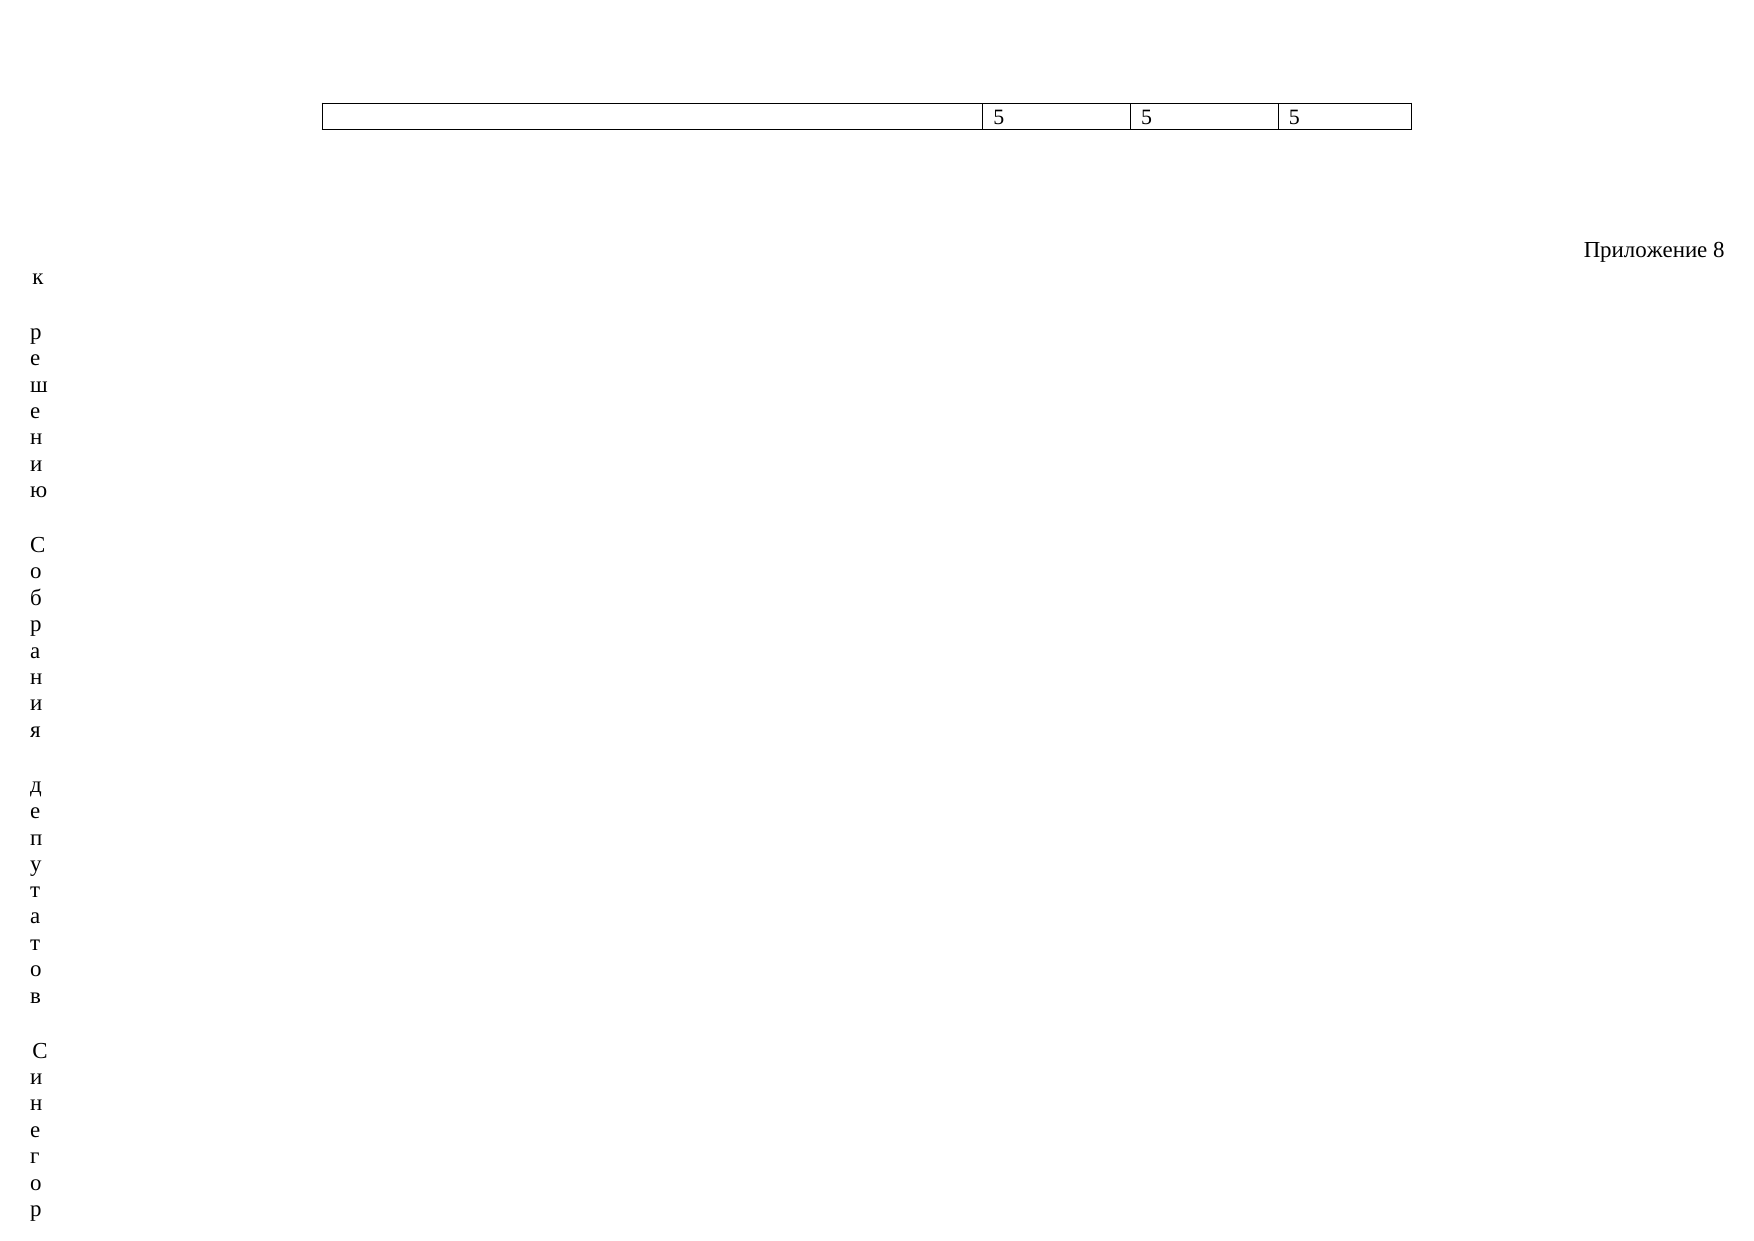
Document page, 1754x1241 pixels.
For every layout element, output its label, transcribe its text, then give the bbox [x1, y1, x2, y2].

table_cell 573,5 [983, 104, 1130, 129]
table_cell ИТОГО: [323, 104, 982, 129]
table_cell 573,5 [1279, 104, 1411, 129]
text Приложение 8 [29, 237, 1724, 263]
table_cell 573,5 [1131, 104, 1278, 129]
